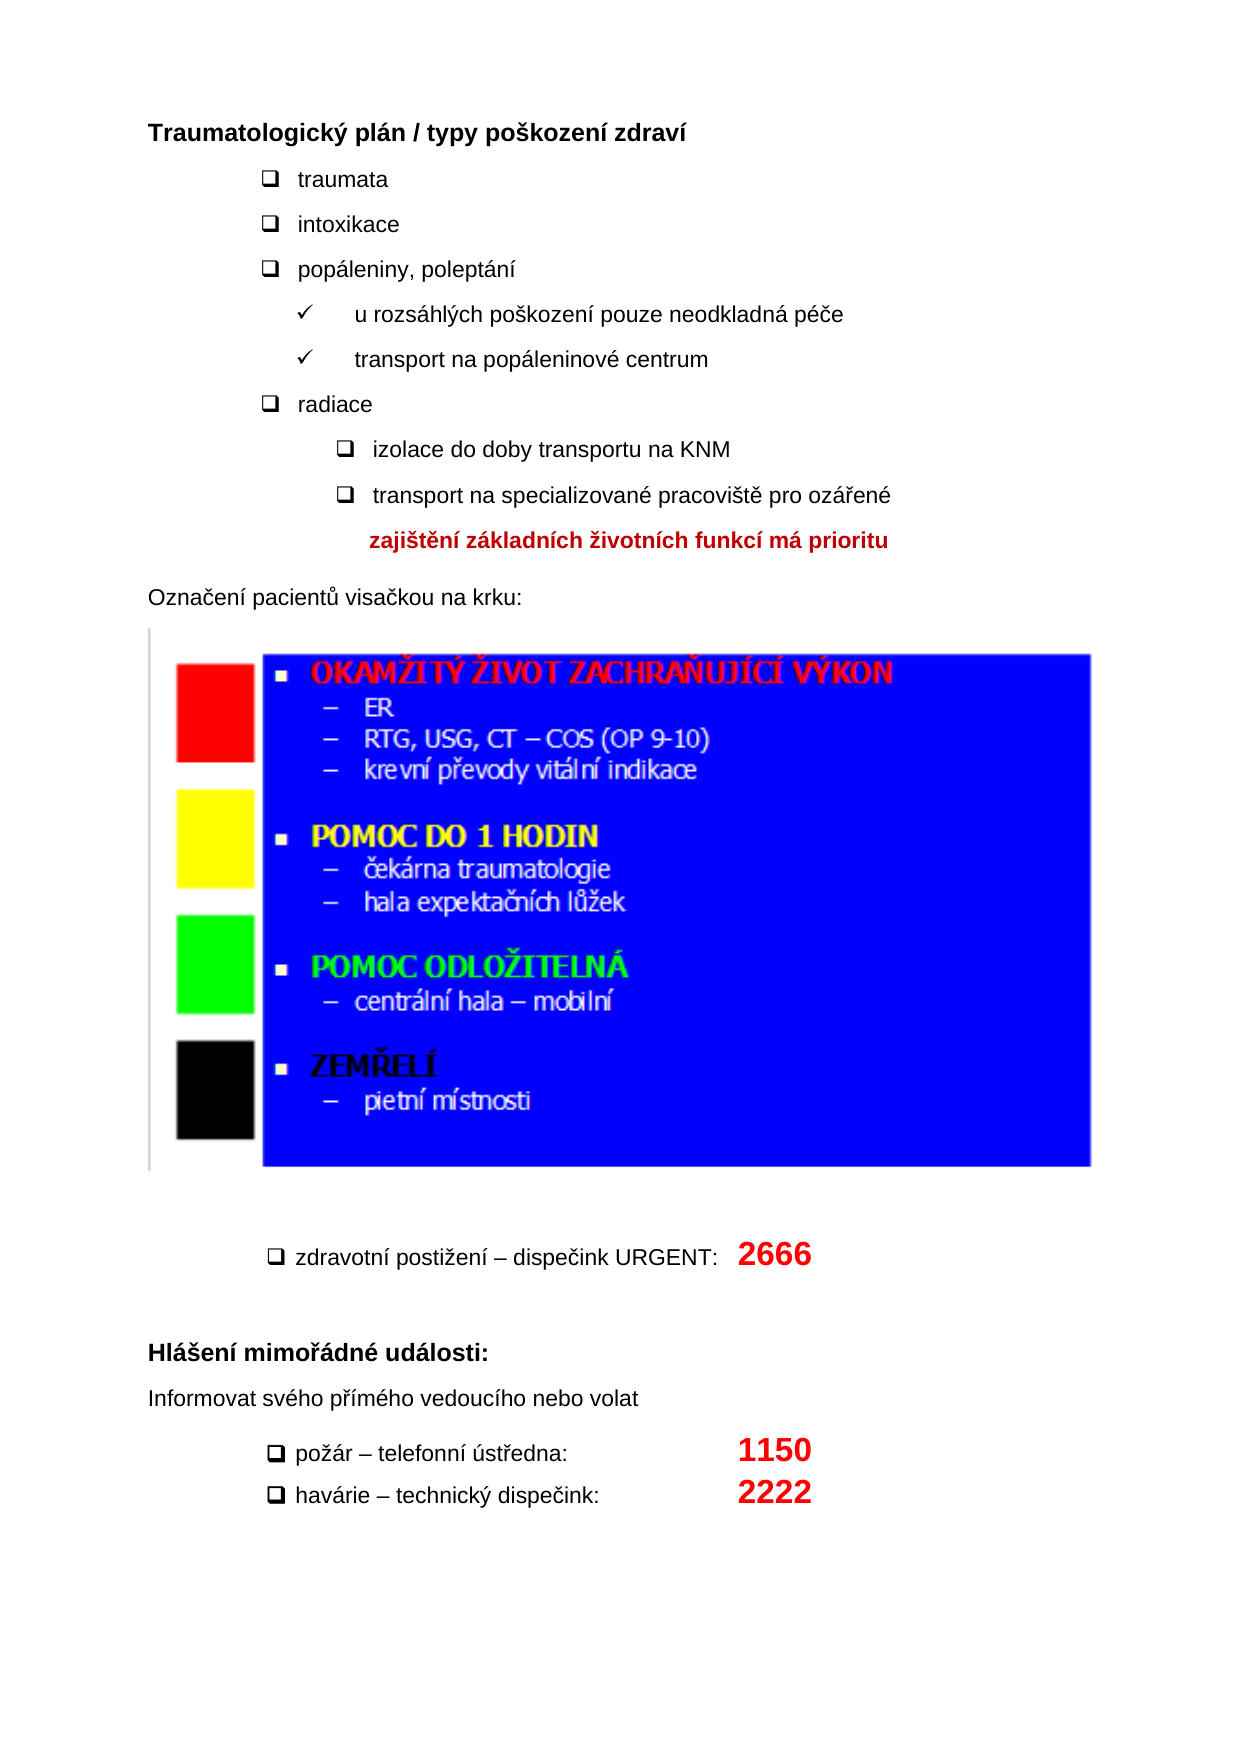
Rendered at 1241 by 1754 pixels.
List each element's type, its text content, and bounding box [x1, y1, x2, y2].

text Traumatologický plán / typy poškození zdraví [148, 118, 1093, 147]
list izolace do doby transportu na KNM [335, 436, 1093, 463]
list havárie – technický dispečink: 2222 [223, 1472, 1093, 1510]
list požár – telefonní ústředna: 1150 [223, 1431, 1093, 1469]
list intoxikace [260, 211, 1093, 237]
list Označení pacientů visačkou na krku: [148, 583, 1093, 610]
list popáleniny, poleptání [260, 256, 1093, 282]
text Hlášení mimořádné události: [148, 1338, 1093, 1366]
list radiace [260, 391, 1093, 418]
list transport na specializované pracoviště pro ozářené [335, 482, 1093, 508]
list traumata [260, 166, 1093, 192]
list zdravotní postižení – dispečink URGENT: 2666 [223, 1234, 1093, 1273]
list transport na popáleninové centrum [295, 346, 1093, 373]
list u rozsáhlých poškození pouze neodkladná péče [295, 301, 1093, 327]
list zajištění základních životních funkcí má prioritu [296, 527, 1093, 553]
picture [147, 628, 1093, 1171]
text Informovat svého přímého vedoucího nebo volat [148, 1385, 1093, 1412]
